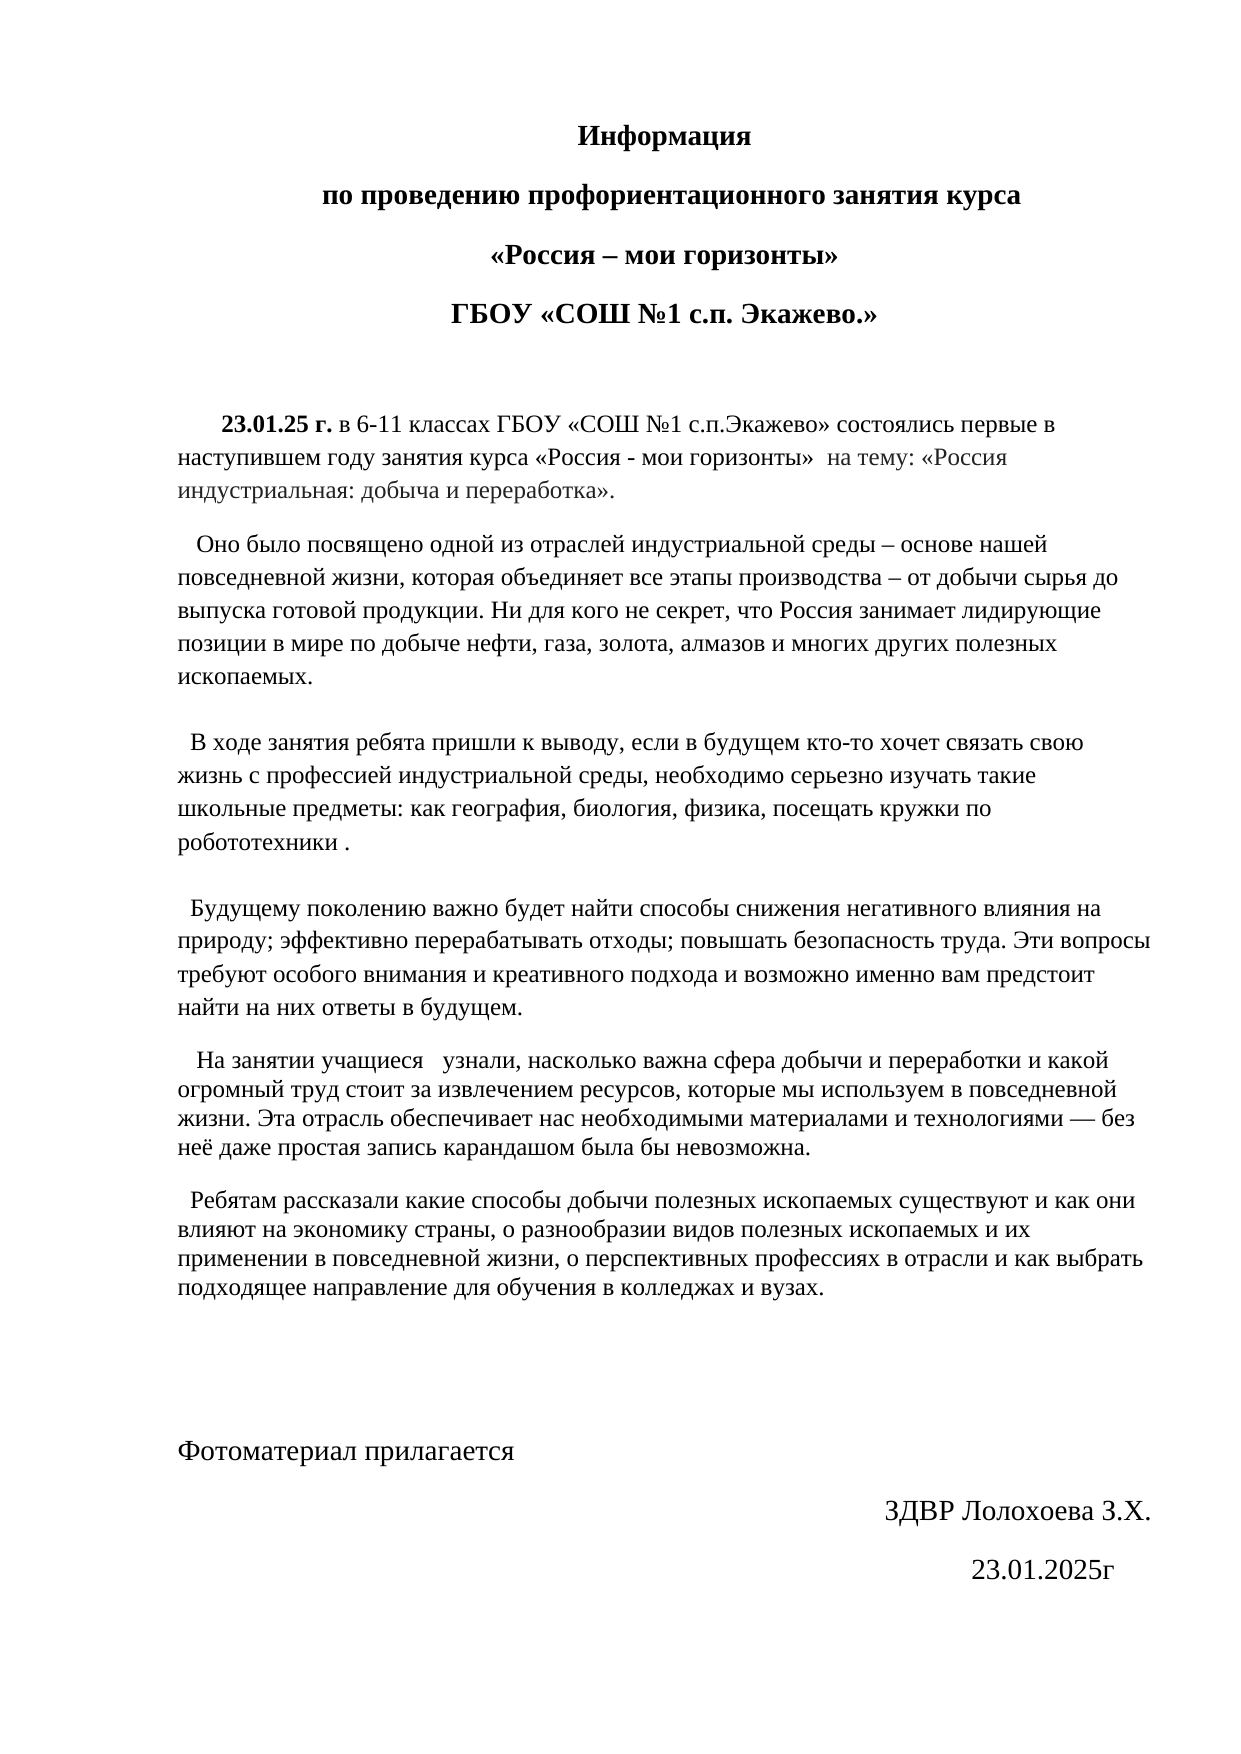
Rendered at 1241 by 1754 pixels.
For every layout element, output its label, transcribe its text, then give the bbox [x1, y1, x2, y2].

text ЗДВР Лолохоева З.Х. [177, 1493, 1152, 1526]
text 23.01.25 г. в 6-11 классах ГБОУ «СОШ №1 с.п.Экажево» состоялись первые в наступившем году занятия курса «Россия - мои горизонты» на тему: «Россия индустриальная: добыча и переработка». [177, 409, 1152, 504]
text по проведению профориентационного занятия курса [177, 177, 1152, 211]
text Оно было посвящено одной из отраслей индустриальной среды – основе нашей повседневной жизни, которая объединяет все этапы производства – от добычи сырья до выпуска готовой продукции. Ни для кого не секрет, что Россия занимает лидирующие позиции в мире по добыче нефти, газа, золота, алмазов и многих других полезных ископаемых. В ходе занятия ребята пришли к выводу, если в будущем кто-то хочет связать свою жизнь с профессией индустриальной среды, необходимо серьезно изучать такие школьные предметы: как география, биология, физика, посещать кружки по робототехники . Будущему поколению важно будет найти способы снижения негативного влияния на природу; эффективно перерабатывать отходы; повышать безопасность труда. Эти вопросы требуют особого внимания и креативного подхода и возможно именно вам предстоит найти на них ответы в будущем. [177, 529, 1152, 1020]
text Информация [177, 118, 1152, 152]
text Фотоматериал прилагается [177, 1433, 1152, 1467]
text 23.01.2025г [177, 1552, 1152, 1586]
text «Россия – мои горизонты» [177, 237, 1152, 270]
text ГБОУ «СОШ №1 с.п. Экажево.» [177, 296, 1152, 330]
text Ребятам рассказали какие способы добычи полезных ископаемых существуют и как они влияют на экономику страны, о разнообразии видов полезных ископаемых и их применении в повседневной жизни, о перспективных профессиях в отрасли и как выбрать подходящее направление для обучения в колледжах и вузах. [177, 1186, 1152, 1301]
text На занятии учащиеся узнали, насколько важна сфера добычи и переработки и какой огромный труд стоит за извлечением ресурсов, которые мы используем в повседневной жизни. Эта отрасль обеспечивает нас необходимыми материалами и технологиями — без неё даже простая запись карандашом была бы невозможна. [177, 1046, 1152, 1161]
